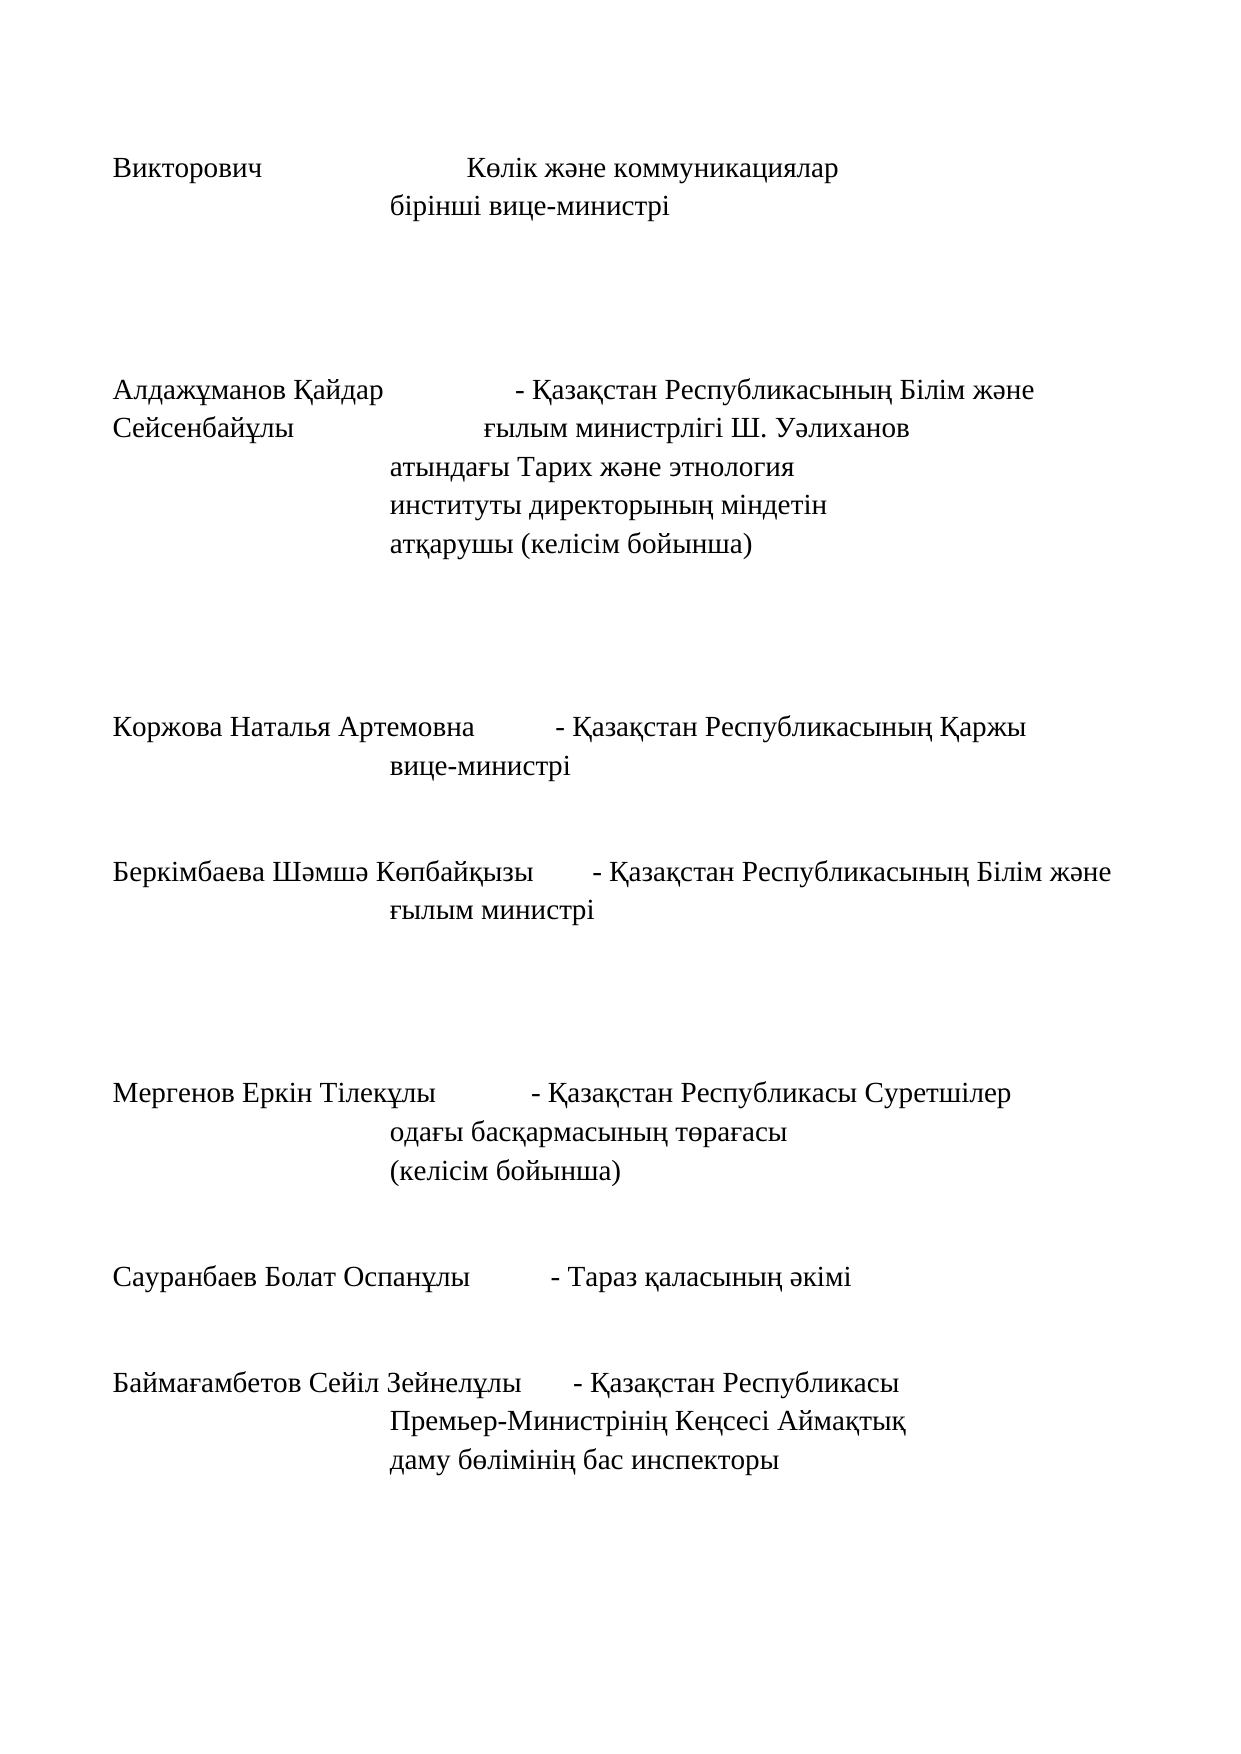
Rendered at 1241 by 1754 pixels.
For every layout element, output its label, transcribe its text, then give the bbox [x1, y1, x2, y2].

text атындағы Тарих және этнология [112, 449, 1128, 482]
text вице-министрі [112, 748, 1128, 781]
text Баймағамбетов Сейіл Зейнелұлы - Қазақстан Республикасы [112, 1365, 1128, 1398]
text одағы басқармасының төрағасы [112, 1114, 1128, 1148]
text Коржова Наталья Артемовна - Қазақстан Республикасының Қаржы [112, 709, 1128, 743]
text Алдажұманов Қайдар - Қазақстан Республикасының Білім және [112, 372, 1128, 405]
text бірінші вице-министрі [112, 188, 1128, 222]
text ғылым министрі [112, 892, 1128, 926]
text Сейсенбайұлы ғылым министрлігі Ш. Уәлиханов [112, 410, 1128, 444]
text Мергенов Еркін Тілекұлы - Қазақстан Республикасы Суретшілер [112, 1076, 1128, 1109]
text Сауранбаев Болат Оспанұлы - Тараз қаласының әкімі [112, 1259, 1128, 1292]
text атқарушы (келісім бойынша) [112, 526, 1128, 559]
text Викторович Көлік және коммуникациялар [112, 150, 1128, 183]
text (келісім бойынша) [112, 1153, 1128, 1186]
text даму бөлімінің бас инспекторы [112, 1442, 1128, 1476]
text институты директорының міндетін [112, 487, 1128, 521]
text Беркімбаева Шәмшә Көпбайқызы - Қазақстан Республикасының Білім және [112, 854, 1128, 887]
text Премьер-Министрінің Кеңсесі Аймақтық [112, 1403, 1128, 1437]
